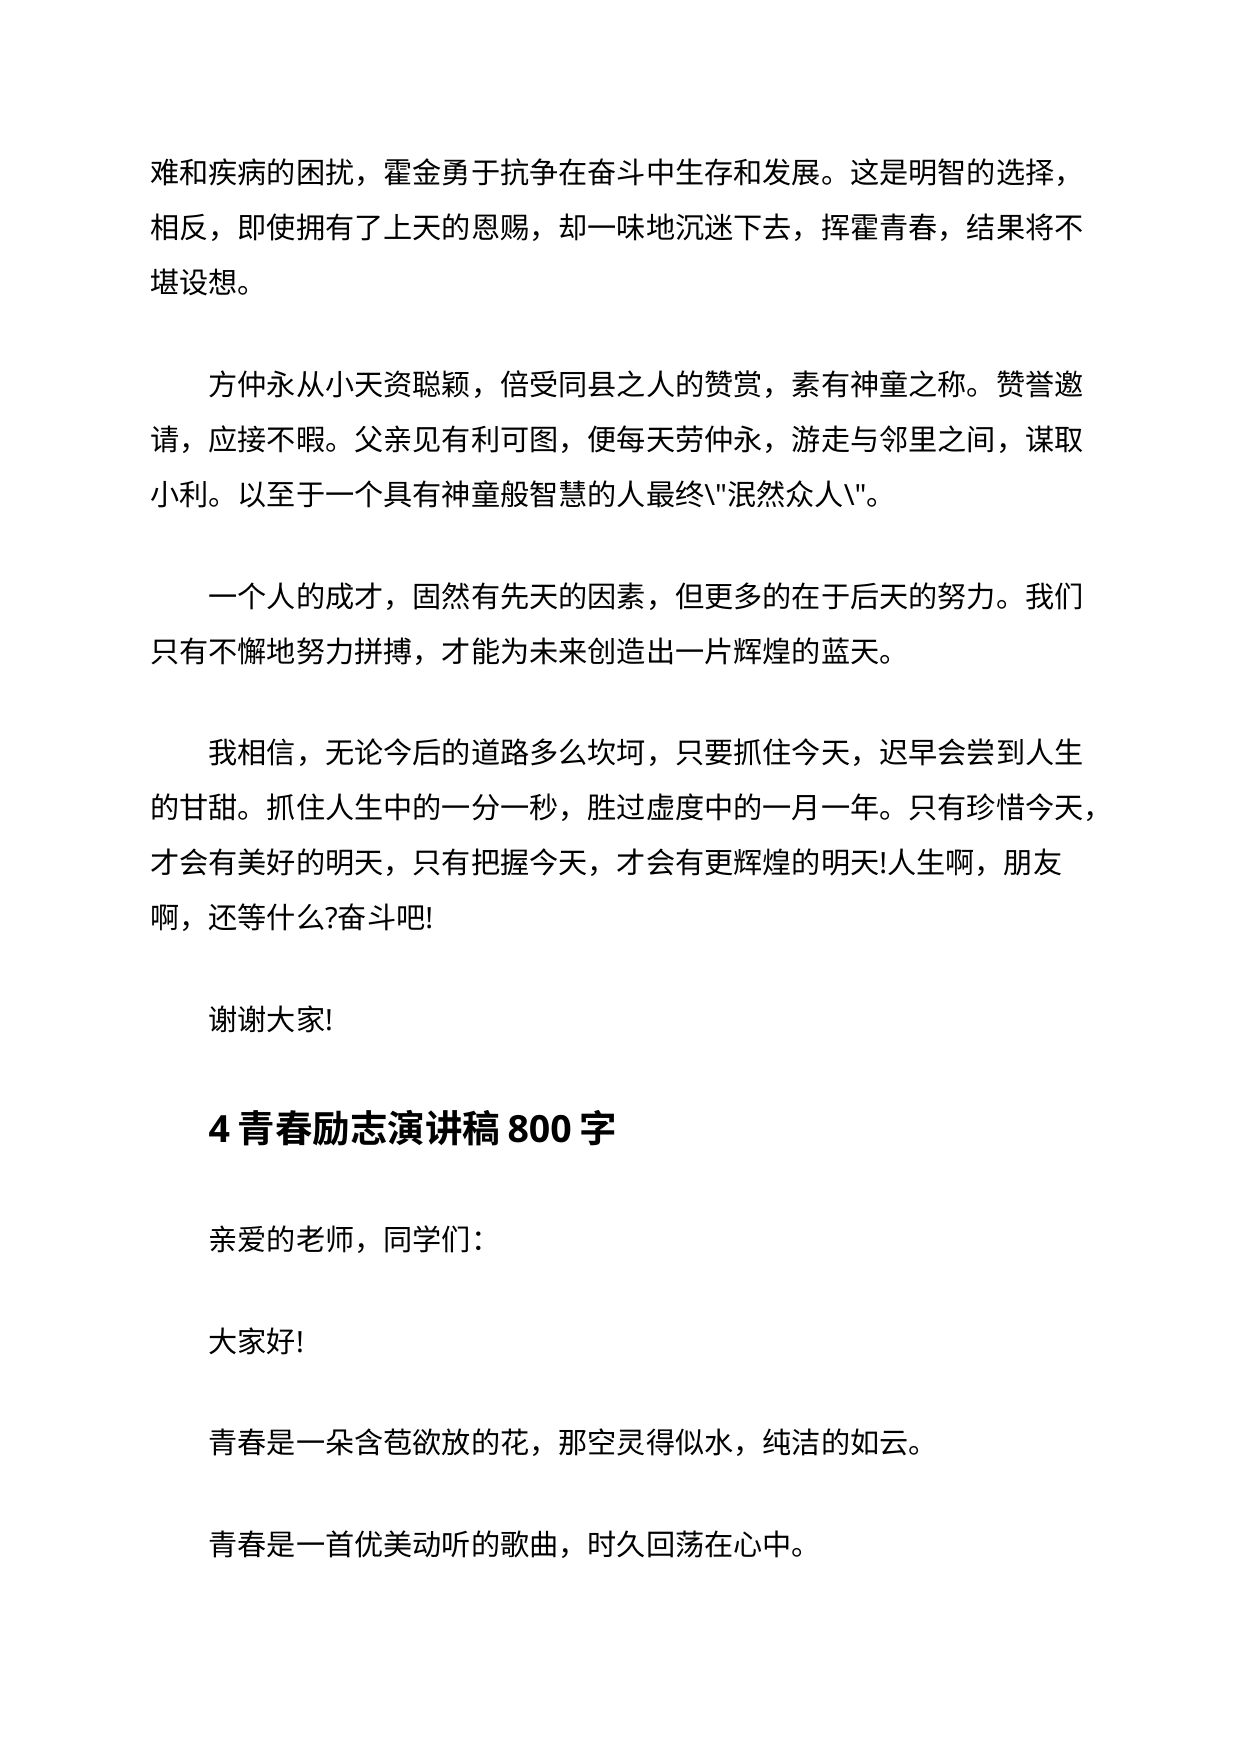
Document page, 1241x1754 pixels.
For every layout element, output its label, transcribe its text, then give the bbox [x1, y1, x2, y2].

text 谢谢大家! [150, 997, 1090, 1039]
text 方仲永从小天资聪颖，倍受同县之人的赞赏，素有神童之称。赞誉邀请，应接不暇。父亲见有利可图，便每天劳仲永，游走与邻里之间，谋取小利。以至于一个具有神童般智慧的人最终\"泯然众人\"。 [150, 362, 1090, 514]
text 4青春励志演讲稿800字 [150, 1099, 1090, 1153]
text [150, 150, 1090, 302]
text 青春是一首优美动听的歌曲，时久回荡在心中。 [150, 1522, 1090, 1564]
text 亲爱的老师，同学们： [150, 1216, 1090, 1259]
text 一个人的成才，固然有先天的因素，但更多的在于后天的努力。我们只有不懈地努力拼搏，才能为未来创造出一片辉煌的蓝天。 [150, 573, 1090, 671]
text 我相信，无论今后的道路多么坎坷，只要抓住今天，迟早会尝到人生的甘甜。抓住人生中的一分一秒，胜过虚度中的一月一年。只有珍惜今天，才会有美好的明天，只有把握今天，才会有更辉煌的明天!人生啊，朋友啊，还等什么?奋斗吧! [150, 730, 1090, 937]
text 大家好! [150, 1318, 1090, 1361]
text 青春是一朵含苞欲放的花，那空灵得似水，纯洁的如云。 [150, 1420, 1090, 1462]
